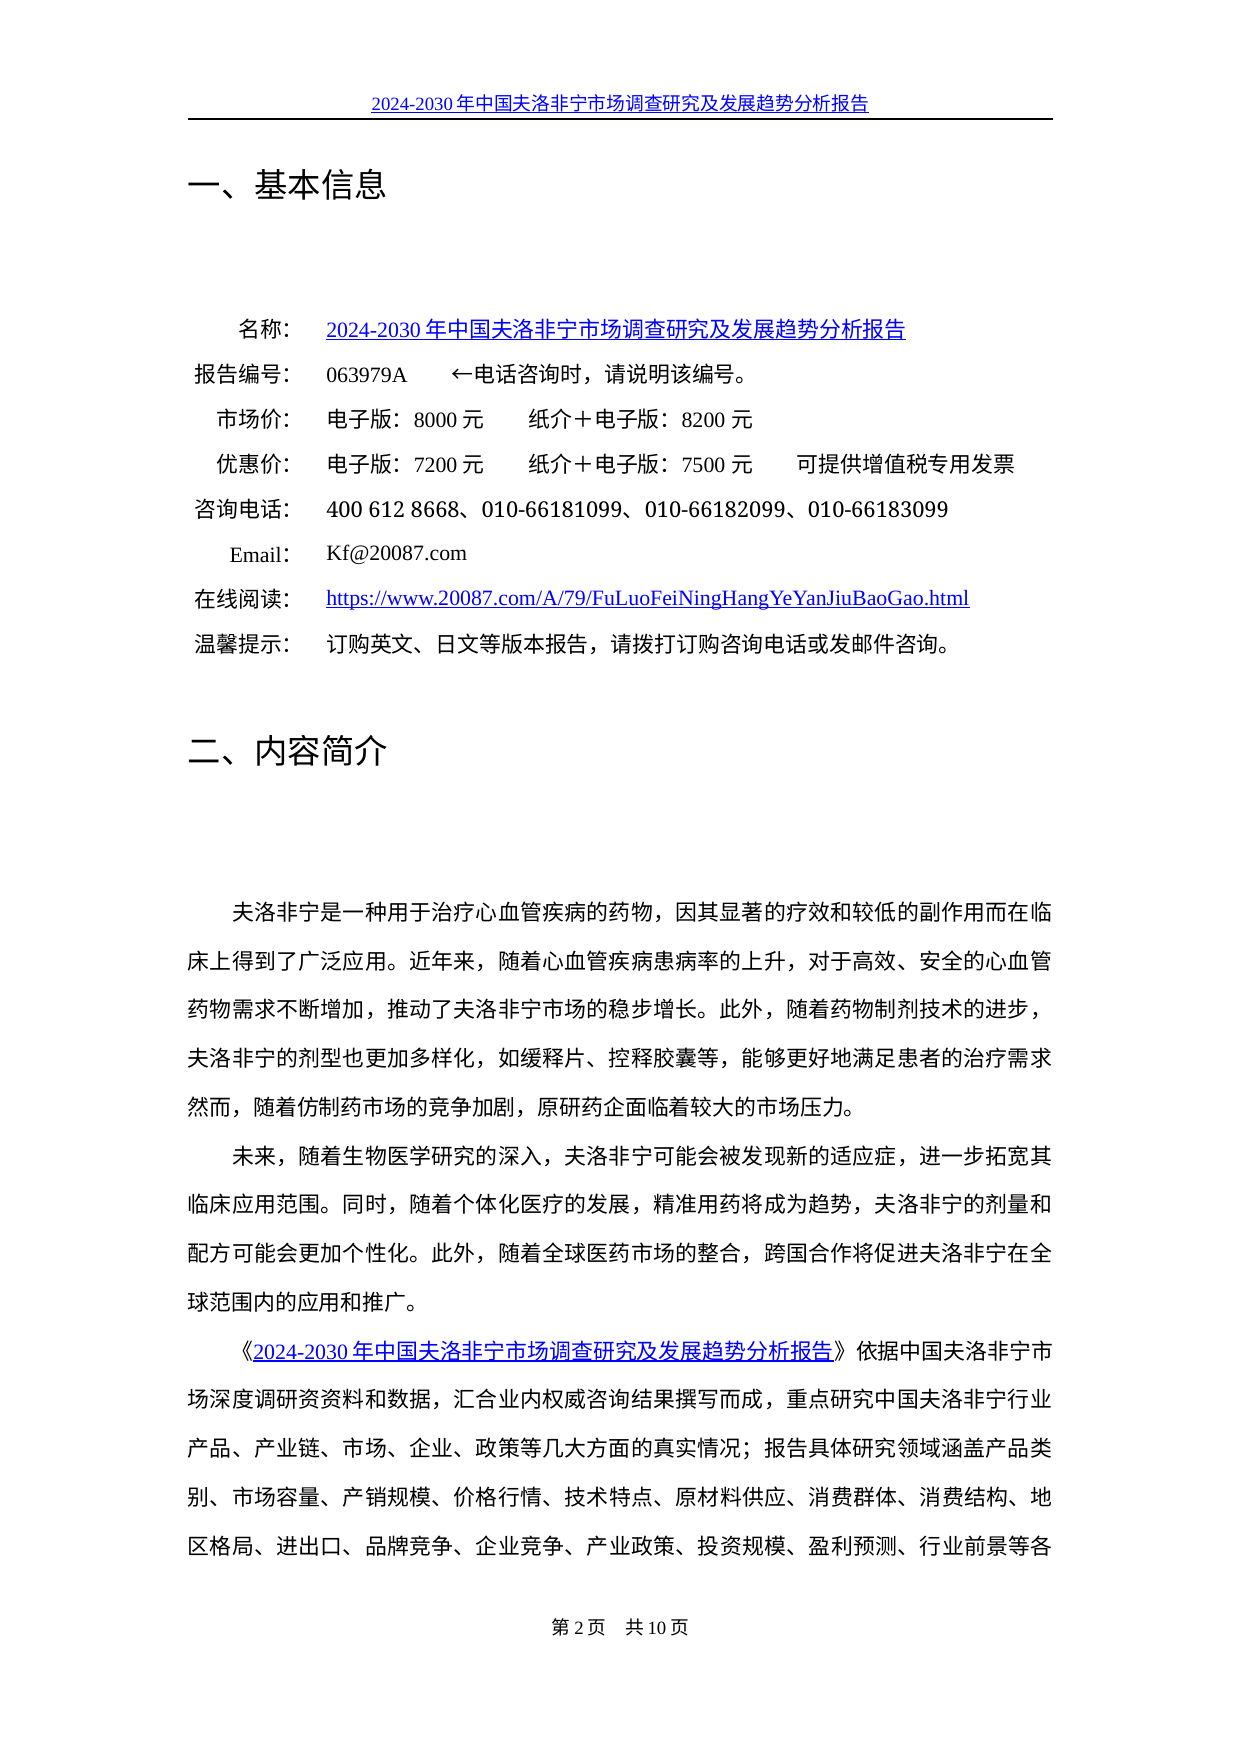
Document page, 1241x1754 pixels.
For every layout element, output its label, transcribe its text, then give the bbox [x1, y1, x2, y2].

table_cell 市场价： [167, 402, 315, 447]
table_header 名称： [167, 312, 315, 357]
table_cell 温馨提示： [167, 627, 315, 672]
table_cell Kf@20087.com [315, 537, 1073, 582]
table_cell 电子版：8000 元 纸介＋电子版：8200 元 [315, 402, 1073, 447]
title 一、基本信息 [187, 150, 1053, 215]
table_cell [315, 582, 1073, 627]
table_cell Email： [167, 537, 315, 582]
table_cell 电子版：7200 元 纸介＋电子版：7500 元 可提供增值税专用发票 [315, 447, 1073, 492]
table_cell 订购英文、日文等版本报告，请拨打订购咨询电话或发邮件咨询。 [315, 627, 1073, 672]
table_cell 报告编号： [167, 357, 315, 402]
table_cell 063979A ←电话咨询时，请说明该编号。 [315, 357, 1073, 402]
table_cell 400 612 8668、010-66181099、010-66182099、010-66183099 [315, 492, 1073, 537]
table_cell 在线阅读： [167, 582, 315, 627]
table_cell 优惠价： [167, 447, 315, 492]
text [187, 894, 1053, 1561]
title 二、内容简介 [187, 717, 1053, 782]
table_cell 咨询电话： [167, 492, 315, 537]
table_header 2024-2030年中国夫洛非宁市场调查研究及发展趋势分析报告 [315, 312, 1073, 357]
